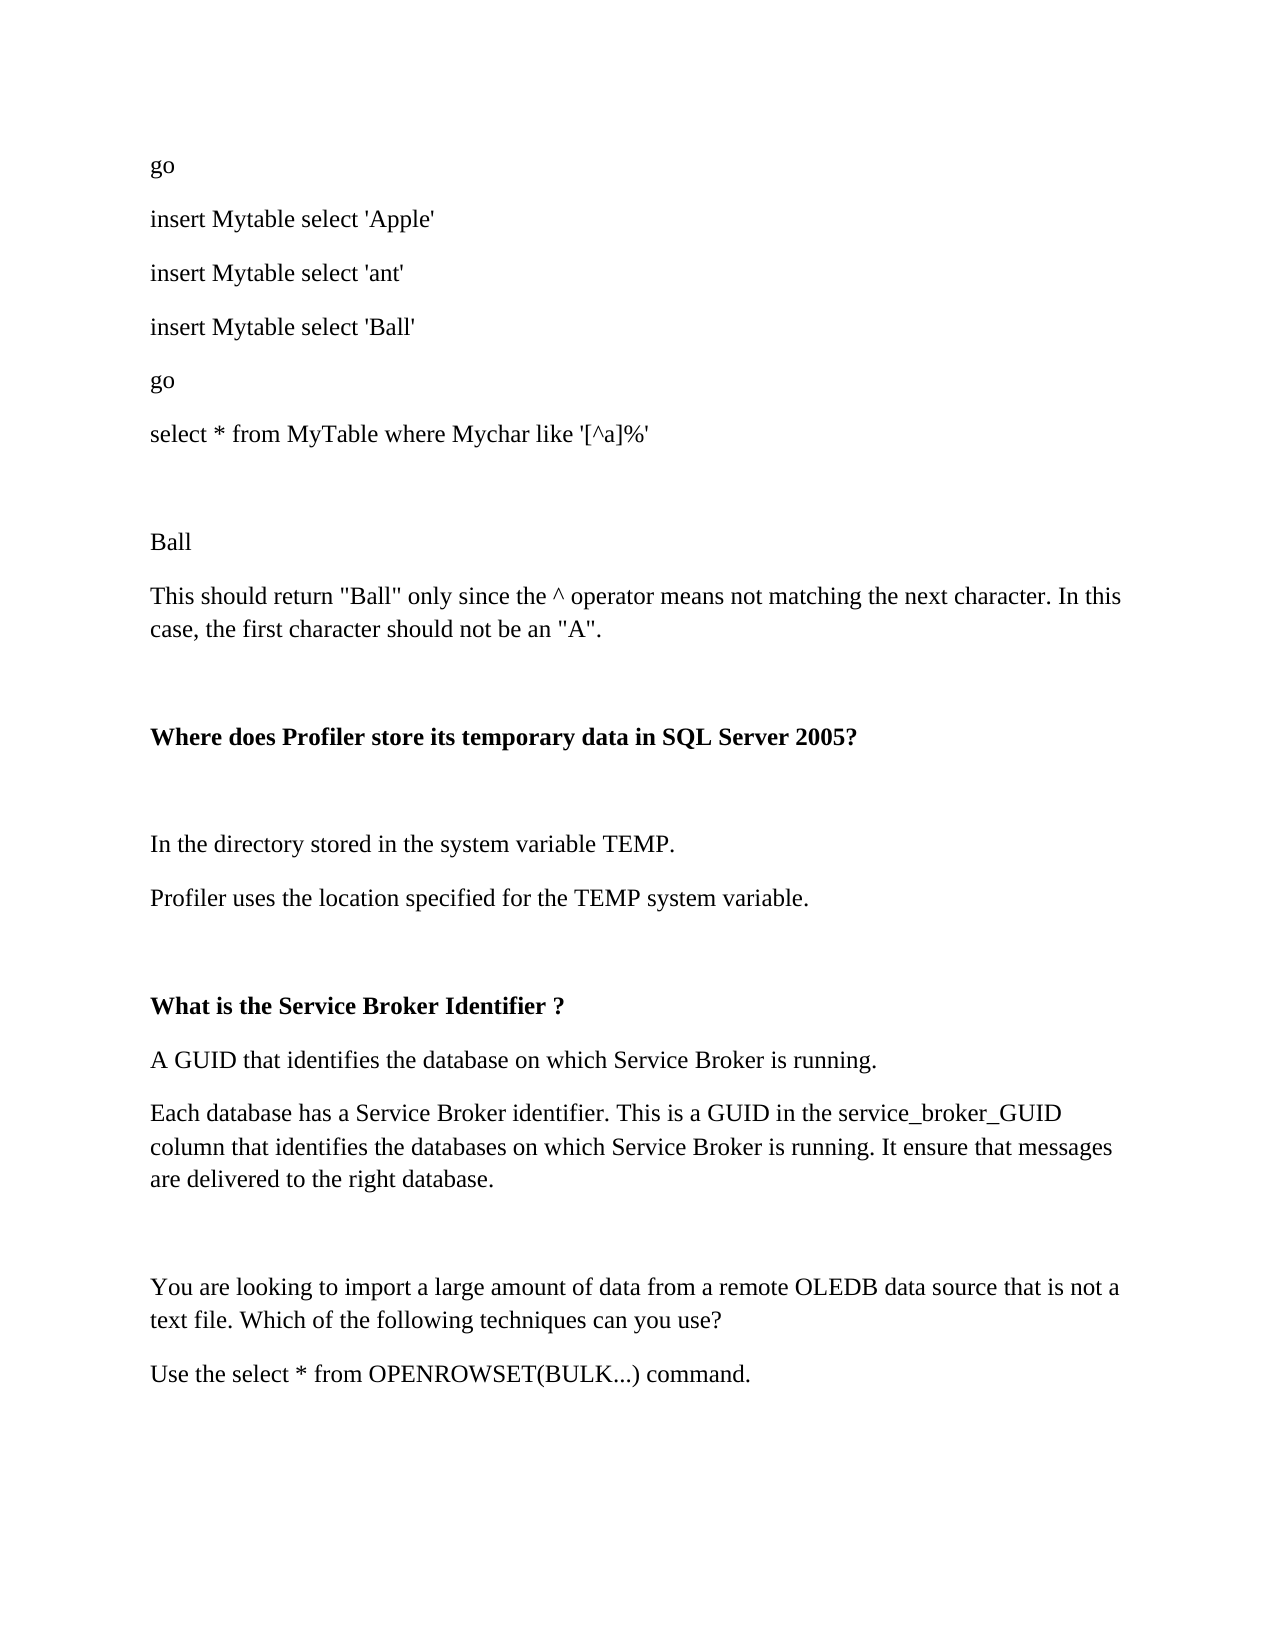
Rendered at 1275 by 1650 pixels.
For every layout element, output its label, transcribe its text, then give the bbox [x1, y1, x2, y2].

text A GUID that identifies the database on which Service Broker is running. [150, 1045, 1125, 1073]
text You are looking to import a large amount of data from a remote OLEDB data source that is not a text file. Which of the following techniques can you use? [150, 1272, 1125, 1334]
text Ball [150, 527, 1125, 556]
text insert Mytable select 'Apple' [150, 204, 1125, 233]
text This should return "Ball" only since the ^ operator means not matching the next character. In this case, the first character should not be an "A". [150, 581, 1125, 643]
text go [150, 365, 1125, 394]
text In the directory stored in the system variable TEMP. [150, 829, 1125, 858]
text insert Mytable select 'ant' [150, 258, 1125, 286]
text Use the select * from OPENROWSET(BULK...) command. [150, 1359, 1125, 1388]
text Each database has a Service Broker identifier. This is a GUID in the service_broker_GUID column that identifies the databases on which Service Broker is running. It ensure that messages are delivered to the right database. [150, 1098, 1125, 1193]
text Profiler uses the location specified for the TEMP system variable. [150, 883, 1125, 912]
text go [150, 150, 1125, 179]
text select * from MyTable where Mychar like '[^a]%' [150, 419, 1125, 448]
text insert Mytable select 'Ball' [150, 312, 1125, 340]
text Where does Profiler store its temporary data in SQL Server 2005? [150, 722, 1125, 750]
text What is the Service Broker Identifier ? [150, 991, 1125, 1019]
